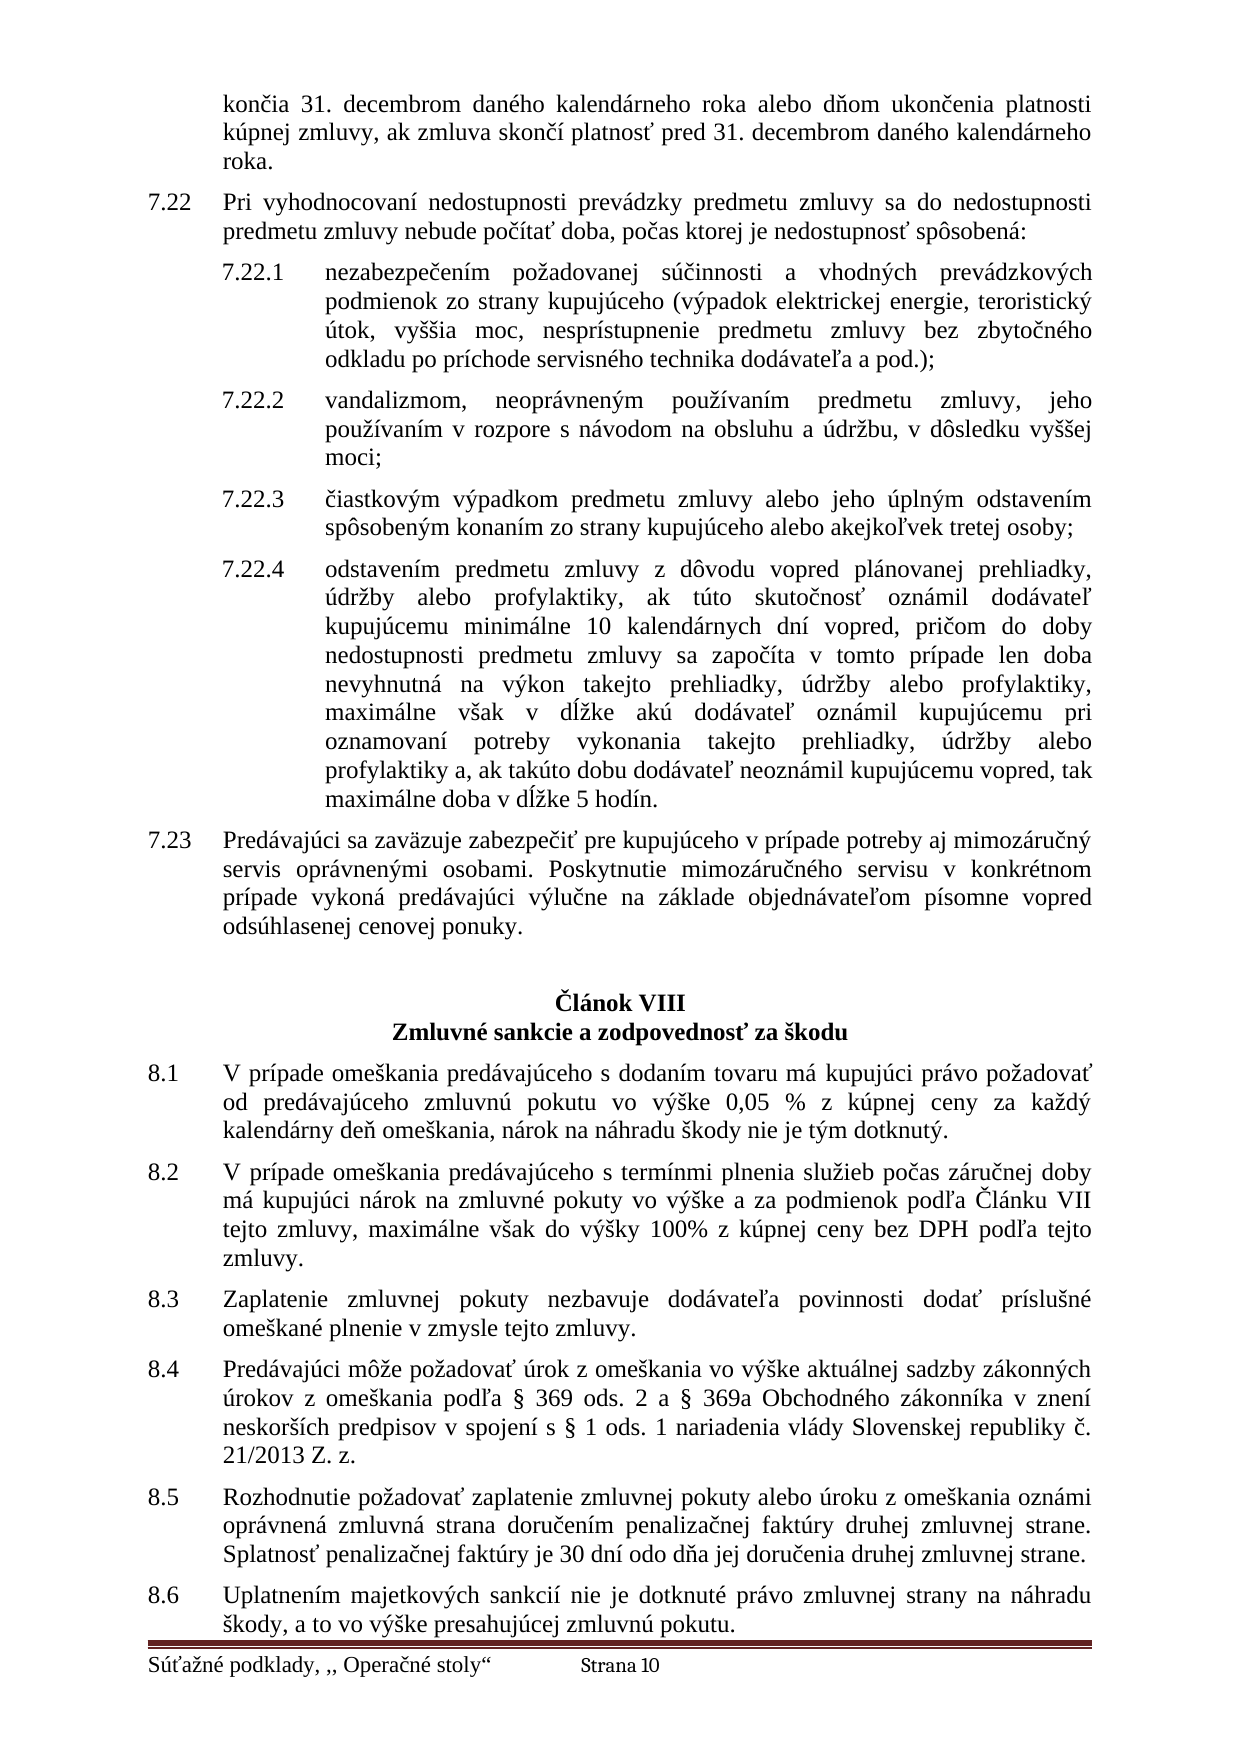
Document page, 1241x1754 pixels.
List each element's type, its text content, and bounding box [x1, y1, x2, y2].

list Predávajúci môže požadovať úrok z omeškania vo výške aktuálnej sadzby zákonných úrokov z omeškania podľa § 369 ods. 2 a § 369a Obchodného zákonníka v znení neskorších predpisov v spojení s § 1 ods. 1 nariadenia vlády Slovenskej republiky č. 21/2013 Z. z. [148, 1354, 1092, 1469]
list Uplatnením majetkových sankcií nie je dotknuté právo zmluvnej strany na náhradu škody, a to vo výške presahujúcej zmluvnú pokutu. [148, 1580, 1092, 1638]
list Zaplatenie zmluvnej pokuty nezbavuje dodávateľa povinnosti dodať príslušné omeškané plnenie v zmysle tejto zmluvy. [148, 1284, 1092, 1342]
list V prípade omeškania predávajúceho s dodaním tovaru má kupujúci právo požadovať od predávajúceho zmluvnú pokutu vo výške 0,05 % z kúpnej ceny za každý kalendárny deň omeškania, nárok na náhradu škody nie je tým dotknutý. [148, 1058, 1092, 1144]
list Rozhodnutie požadovať zaplatenie zmluvnej pokuty alebo úroku z omeškania oznámi oprávnená zmluvná strana doručením penalizačnej faktúry druhej zmluvnej strane. Splatnosť penalizačnej faktúry je 30 dní odo dňa jej doručenia druhej zmluvnej strane. [148, 1482, 1092, 1568]
list Pri vyhodnocovaní nedostupnosti prevádzky predmetu zmluvy sa do nedostupnosti predmetu zmluvy nebude počítať doba, počas ktorej je nedostupnosť spôsobená: [148, 187, 1092, 245]
list vandalizmom, neoprávneným používaním predmetu zmluvy, jeho používaním v rozpore s návodom na obsluhu a údržbu, v dôsledku vyššej moci; [222, 385, 1092, 471]
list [148, 89, 1092, 175]
list odstavením predmetu zmluvy z dôvodu vopred plánovanej prehliadky, údržby alebo profylaktiky, ak túto skutočnosť oznámil dodávateľ kupujúcemu minimálne 10 kalendárnych dní vopred, pričom do doby nedostupnosti predmetu zmluvy sa započíta v tomto prípade len doba nevyhnutná na výkon takejto prehliadky, údržby alebo profylaktiky, maximálne však v dĺžke akú dodávateľ oznámil kupujúcemu pri oznamovaní potreby vykonania takejto prehliadky, údržby alebo profylaktiky a, ak takúto dobu dodávateľ neoznámil kupujúcemu vopred, tak maximálne doba v dĺžke 5 hodín. [222, 554, 1092, 812]
list V prípade omeškania predávajúceho s termínmi plnenia služieb počas záručnej doby má kupujúci nárok na zmluvné pokuty vo výške a za podmienok podľa Článku VII tejto zmluvy, maximálne však do výšky 100% z kúpnej ceny bez DPH podľa tejto zmluvy. [148, 1157, 1092, 1272]
list Predávajúci sa zaväzuje zabezpečiť pre kupujúceho v prípade potreby aj mimozáručný servis oprávnenými osobami. Poskytnutie mimozáručného servisu v konkrétnom prípade vykoná predávajúci výlučne na základe objednávateľom písomne vopred odsúhlasenej cenovej ponuky. [148, 825, 1092, 940]
list Zmluvné sankcie a zodpovednosť za škodu [148, 1017, 1092, 1045]
list čiastkovým výpadkom predmetu zmluvy alebo jeho úplným odstavením spôsobeným konaním zo strany kupujúceho alebo akejkoľvek tretej osoby; [222, 484, 1092, 541]
list Článok VIII [148, 988, 1092, 1017]
list nezabezpečením požadovanej súčinnosti a vhodných prevádzkových podmienok zo strany kupujúceho (výpadok elektrickej energie, teroristický útok, vyššia moc, nesprístupnenie predmetu zmluvy bez zbytočného odkladu po príchode servisného technika dodávateľa a pod.); [222, 257, 1092, 372]
